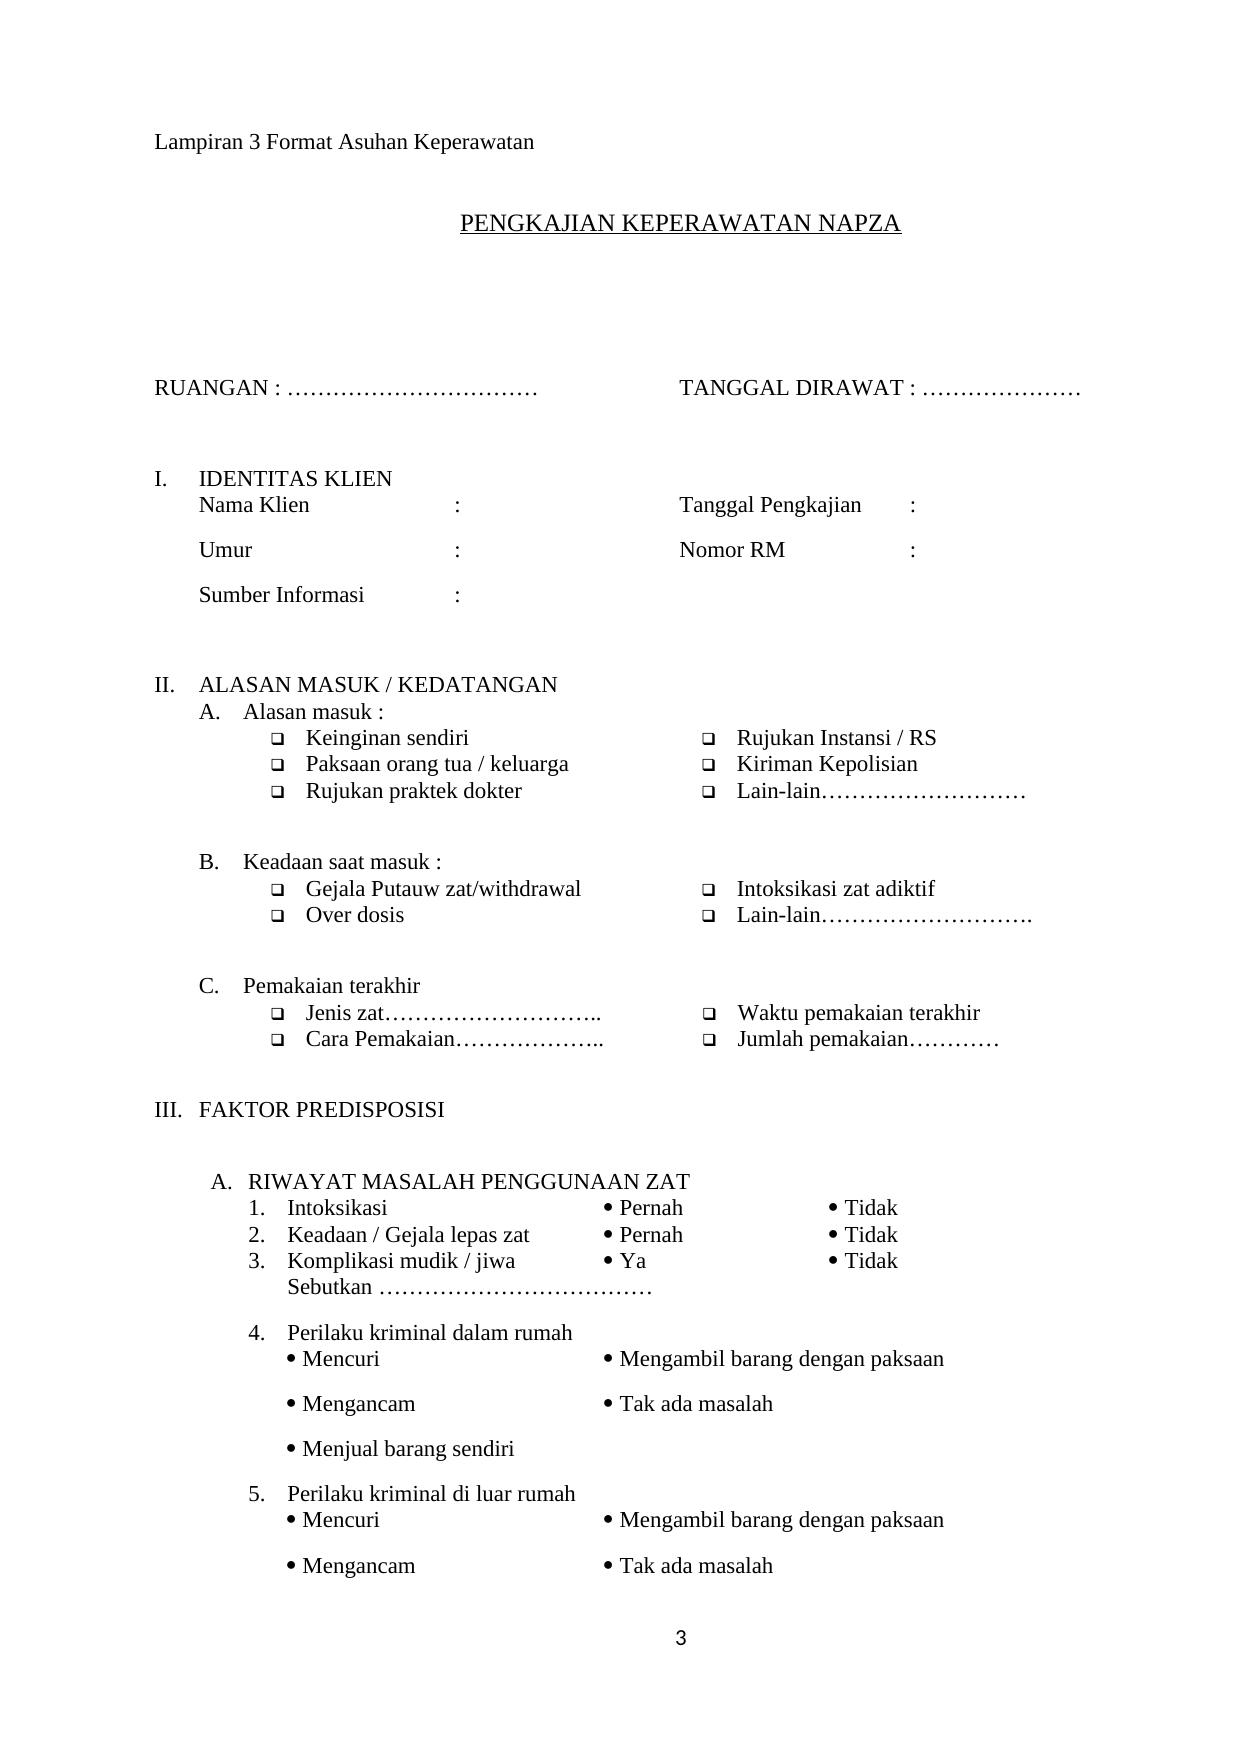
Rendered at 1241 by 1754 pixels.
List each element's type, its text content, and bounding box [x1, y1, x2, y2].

text Menjual barang sendiri [287, 1435, 1206, 1461]
table_header Intoksikasi zat adiktif Lain-lain………………………. [660, 875, 1054, 972]
text Mengancam Tak ada masalah [287, 1552, 1206, 1578]
text Sumber Informasi : [192, 581, 1206, 607]
table_header Gejala Putauw zat/withdrawal Over dosis [229, 875, 660, 972]
list Komplikasi mudik / jiwa Ya Tidak [248, 1247, 1206, 1273]
subtitle IDENTITAS KLIEN [154, 464, 1201, 491]
list FAKTOR PREDISPOSISI [154, 1097, 1206, 1123]
list Perilaku kriminal dalam rumah [248, 1318, 1206, 1345]
text Nama Klien : Tanggal Pengkajian : [192, 491, 1206, 517]
text Lampiran 3 Format Asuhan Keperawatan [154, 128, 1207, 154]
text RUANGAN : …………………………… TANGGAL DIRAWAT : ………………… [154, 374, 1207, 401]
subtitle ALASAN MASUK / KEDATANGAN [154, 671, 1206, 698]
table_header Jenis zat……………………….. Cara Pemakaian……………….. [229, 999, 661, 1097]
text Mencuri Mengambil barang dengan paksaan [287, 1507, 1206, 1533]
text Mencuri Mengambil barang dengan paksaan [287, 1345, 1206, 1371]
list Intoksikasi Pernah Tidak [248, 1194, 1206, 1221]
table_header Keinginan sendiri Paksaan orang tua / keluarga Rujukan praktek dokter [229, 724, 660, 848]
list Perilaku kriminal di luar rumah [248, 1480, 1206, 1507]
list RIWAYAT MASALAH PENGGUNAAN ZAT [210, 1168, 1206, 1194]
text Mengancam Tak ada masalah [287, 1390, 1206, 1416]
list Alasan masuk : [198, 698, 1206, 724]
list Keadaan saat masuk : [198, 848, 1206, 874]
text Umur : Nomor RM : [192, 536, 1206, 562]
list Keadaan / Gejala lepas zat Pernah Tidak [248, 1221, 1206, 1247]
table_header Rujukan Instansi / RS Kiriman Kepolisian Lain-lain……………………… [660, 724, 1054, 848]
subtitle PENGKAJIAN KEPERAWATAN NAPZA [154, 208, 1207, 237]
list Pemakaian terakhir [198, 972, 1206, 999]
table_header Waktu pemakaian terakhir Jumlah pemakaian………… [661, 999, 1055, 1097]
text Sebutkan ……………………………… [287, 1273, 1206, 1300]
